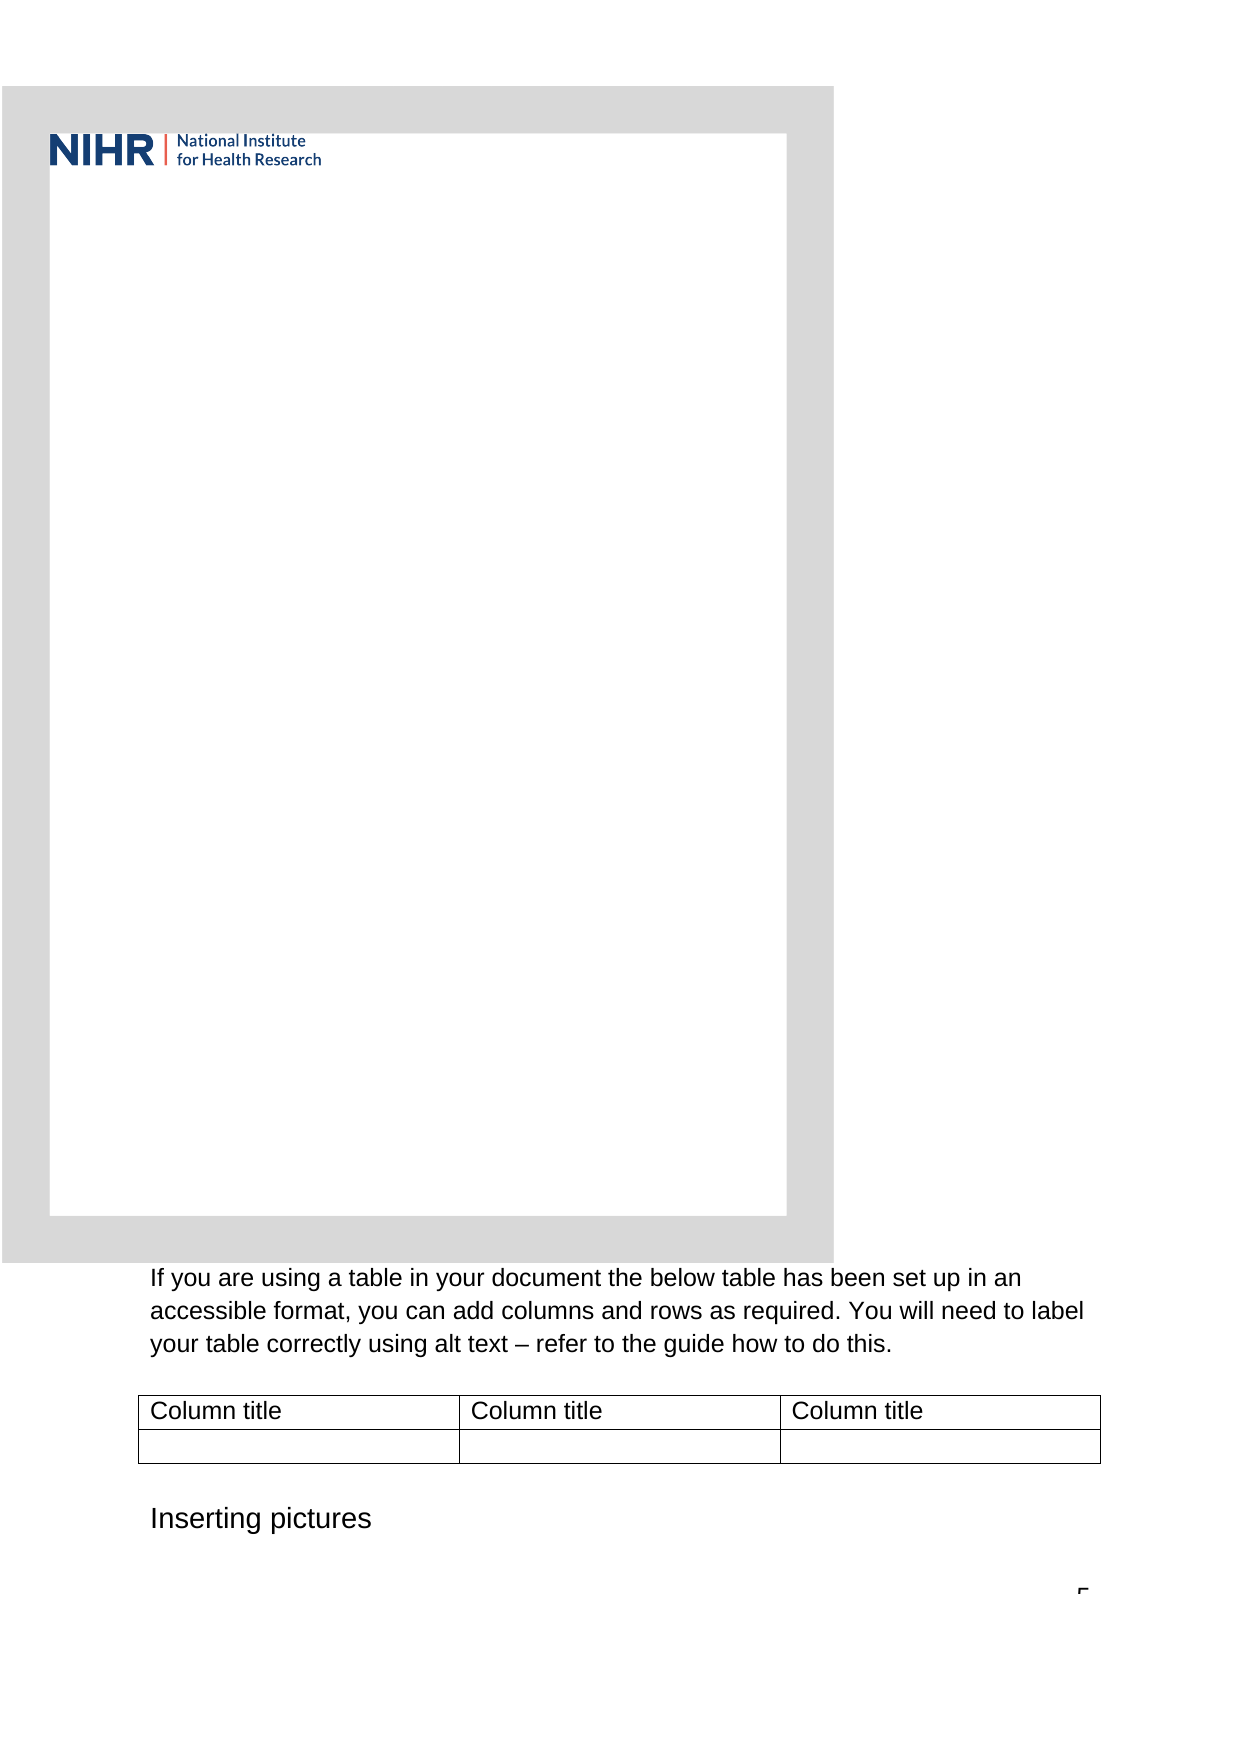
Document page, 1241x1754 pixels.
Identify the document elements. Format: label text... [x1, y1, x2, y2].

table_cell [139, 1430, 459, 1463]
table_cell [781, 1430, 1100, 1463]
picture [2, 86, 834, 1263]
text If you are using a table in your document the below table has been set up in an accessible format, you can add columns and rows as required. You will need to label your table correctly using alt text – refer to the guide how to do this. [150, 1263, 1090, 1358]
table_header Column title [460, 1396, 780, 1429]
table_header Column title [139, 1396, 459, 1429]
table_cell [460, 1430, 780, 1463]
table_header Column title [781, 1396, 1100, 1429]
subtitle Inserting pictures [150, 1501, 1090, 1535]
